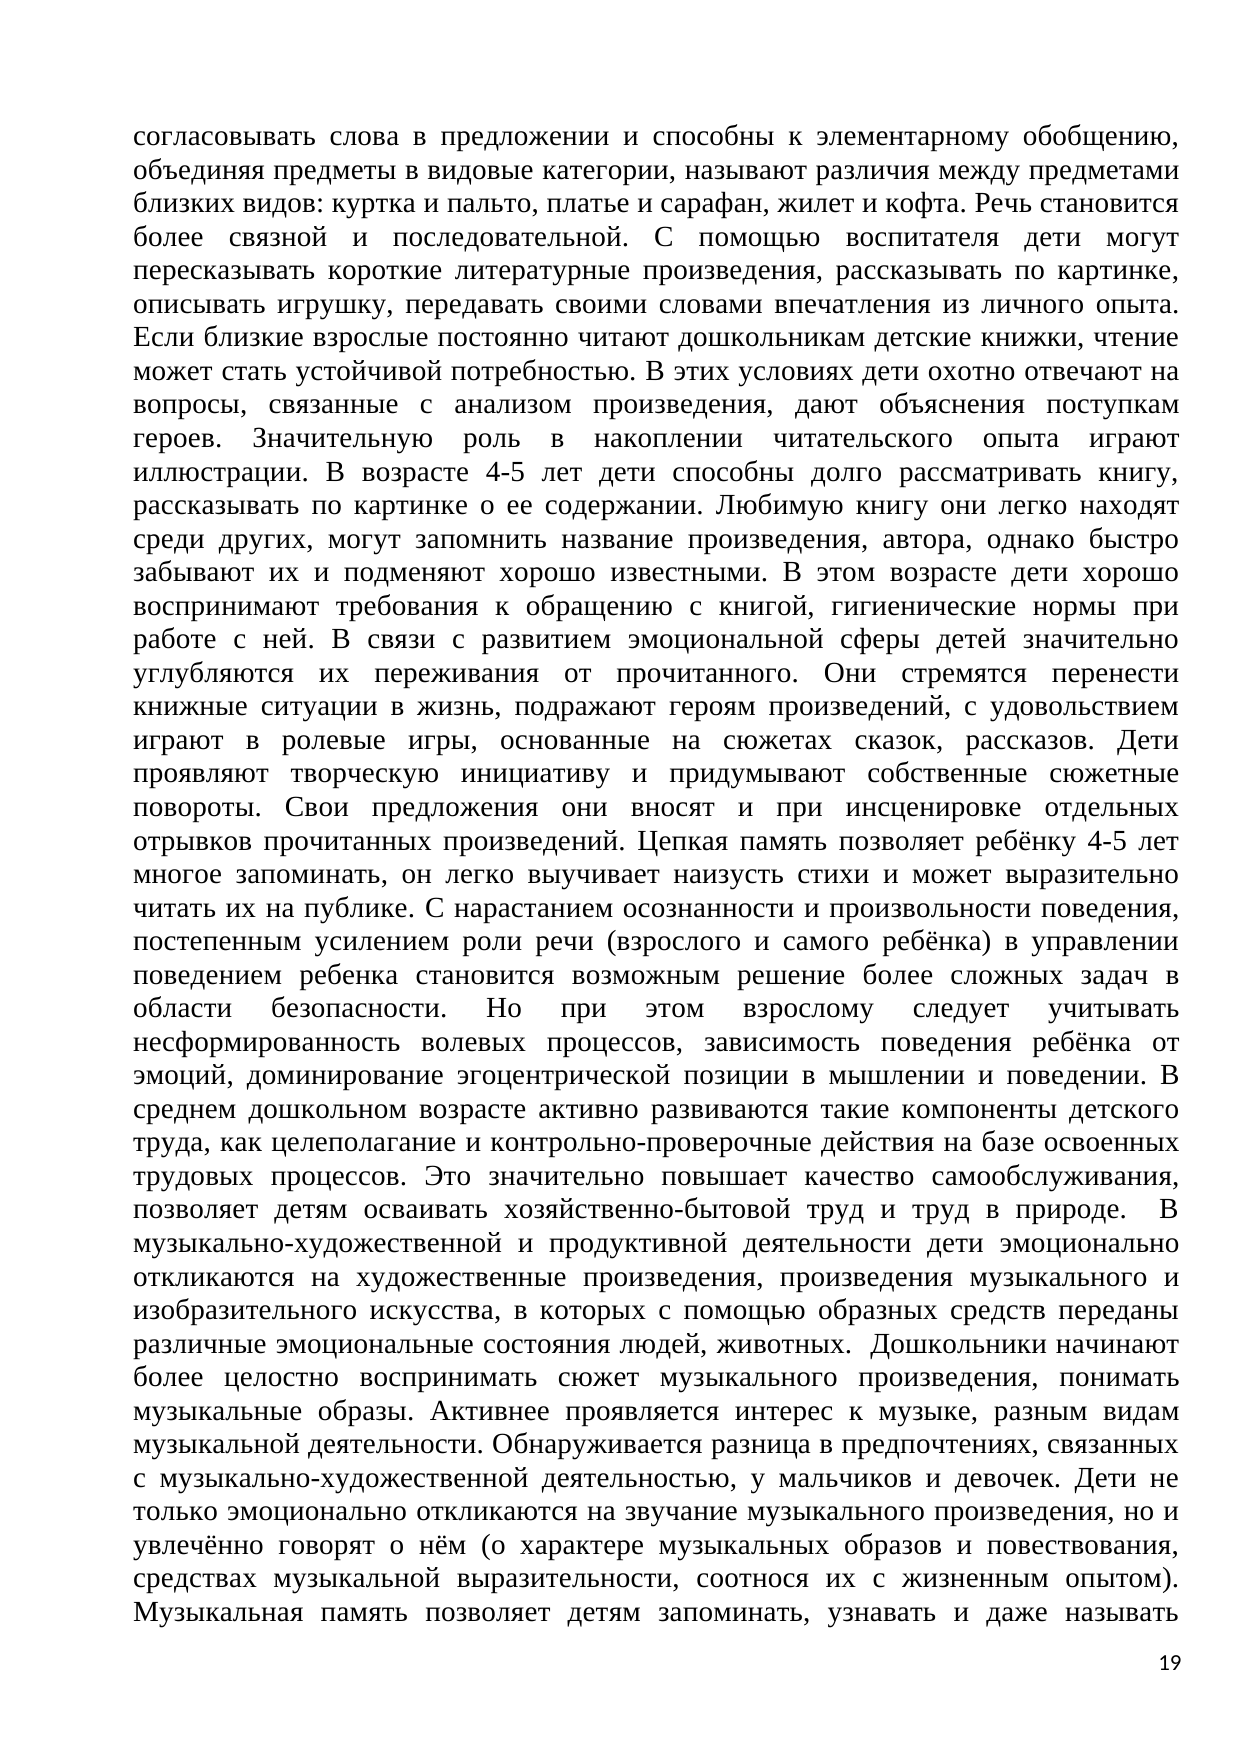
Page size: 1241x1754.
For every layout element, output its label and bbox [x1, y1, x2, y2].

text [133, 118, 1181, 1628]
